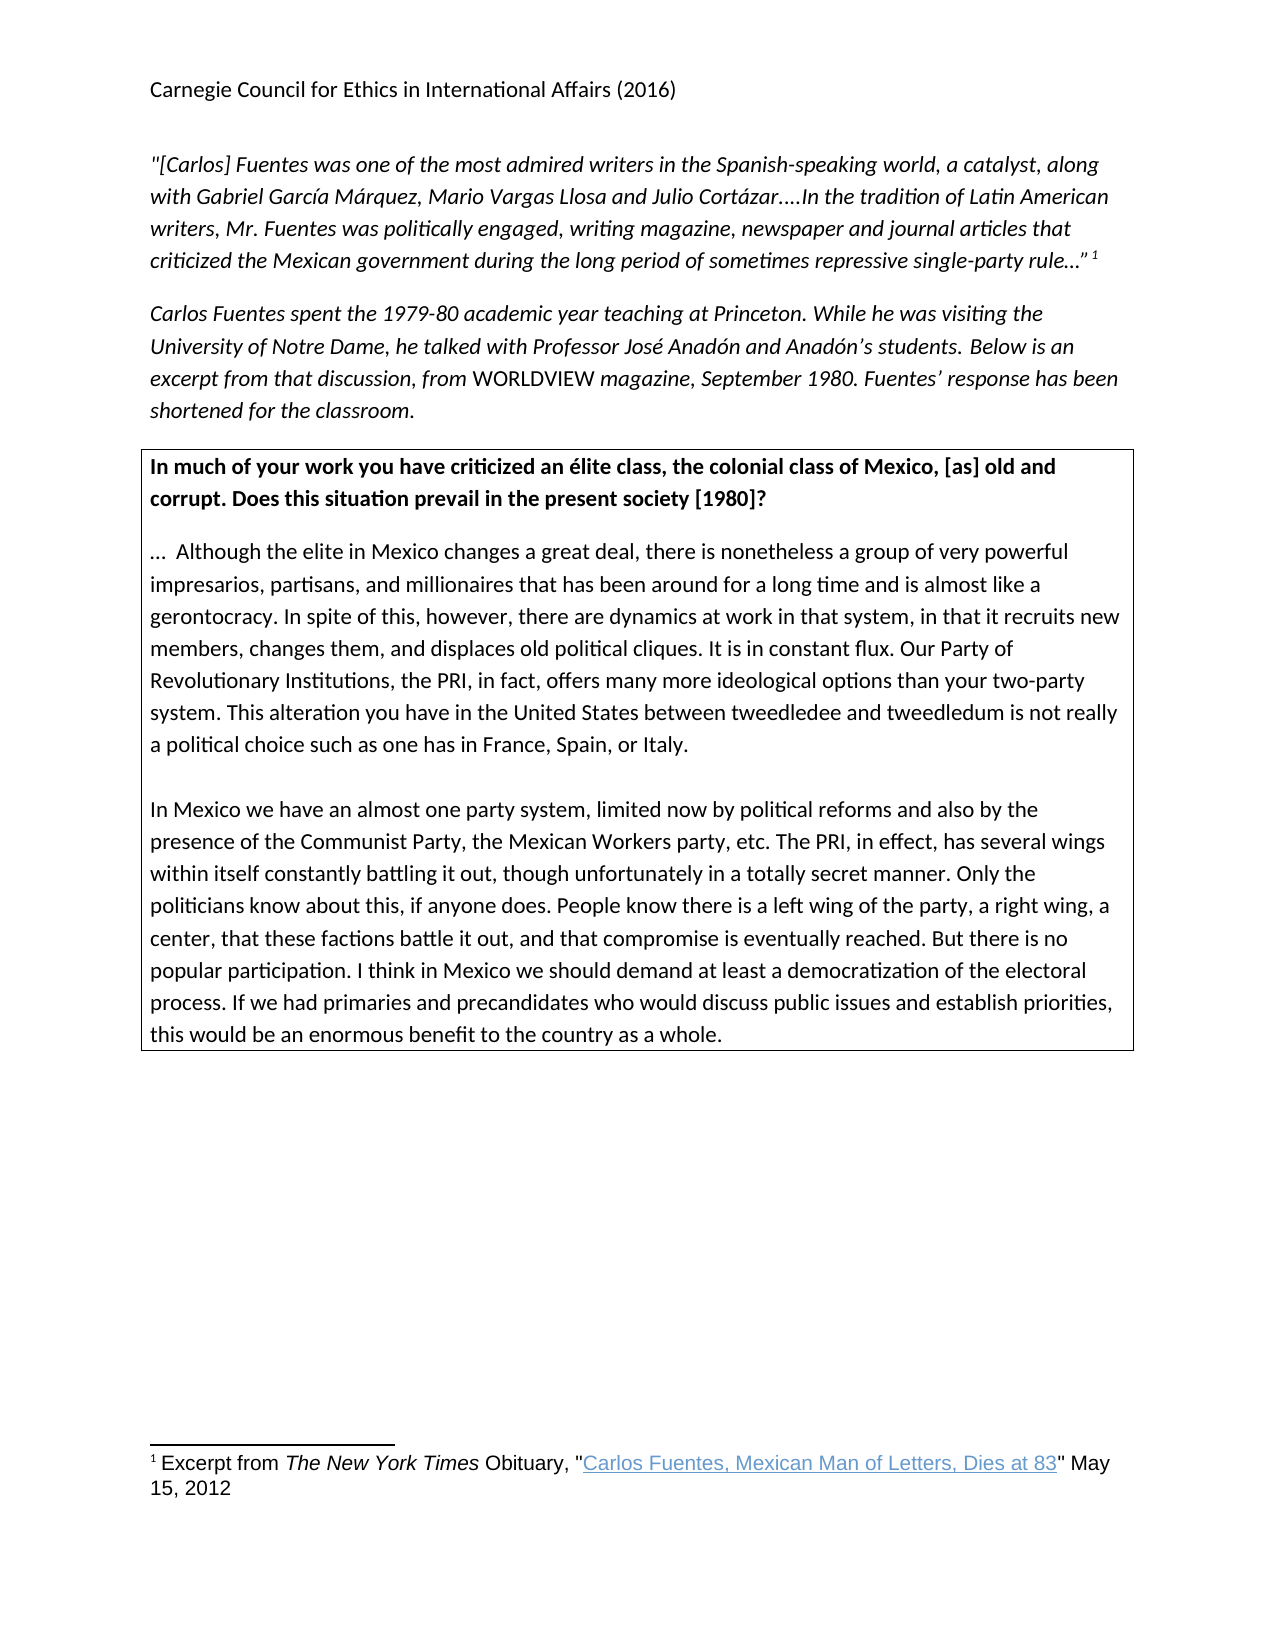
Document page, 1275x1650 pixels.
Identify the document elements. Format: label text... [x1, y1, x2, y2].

text In much of your work you have criticized an élite class, the colonial class of Mexico, [as] old and corrupt. Does this situation prevail in the present society [1980]? [142, 450, 1133, 512]
text … Although the elite in Mexico changes a great deal, there is nonetheless a group of very powerful impresarios, partisans, and millionaires that has been around for a long time and is almost like a gerontocracy. In spite of this, however, there are dynamics at work in that system, in that it recruits new members, changes them, and displaces old political cliques. It is in constant flux. Our Party of Revolutionary Institutions, the PRI, in fact, offers many more ideological options than your two-party system. This alteration you have in the United States between tweedledee and tweedledum is not really a political choice such as one has in France, Spain, or Italy. In Mexico we have an almost one party system, limited now by political reforms and also by the presence of the Communist Party, the Mexican Workers party, etc. The PRI, in effect, has several wings within itself constantly battling it out, though unfortunately in a totally secret manner. Only the politicians know about this, if anyone does. People know there is a left wing of the party, a right wing, a center, that these factions battle it out, and that compromise is eventually reached. But there is no popular participation. I think in Mexico we should demand at least a democratization of the electoral process. If we had primaries and precandidates who would discuss public issues and establish priorities, this would be an enormous benefit to the country as a whole. [142, 534, 1133, 1050]
text Carlos Fuentes spent the 1979-80 academic year teaching at Princeton. While he was visiting the University of Notre Dame, he talked with Professor José Anadón and Anadón’s students. Below is an excerpt from that discussion, from WORLDVIEW magazine, September 1980. Fuentes’ response has been shortened for the classroom. [150, 299, 1125, 424]
text "[Carlos] Fuentes was one of the most admired writers in the Spanish-speaking world, a catalyst, along with Gabriel García Márquez, Mario Vargas Llosa and Julio Cortázar....In the tradition of Latin American writers, Mr. Fuentes was politically engaged, writing magazine, newspaper and journal articles that criticized the Mexican government during the long period of sometimes repressive single-party rule…” [150, 150, 1125, 274]
